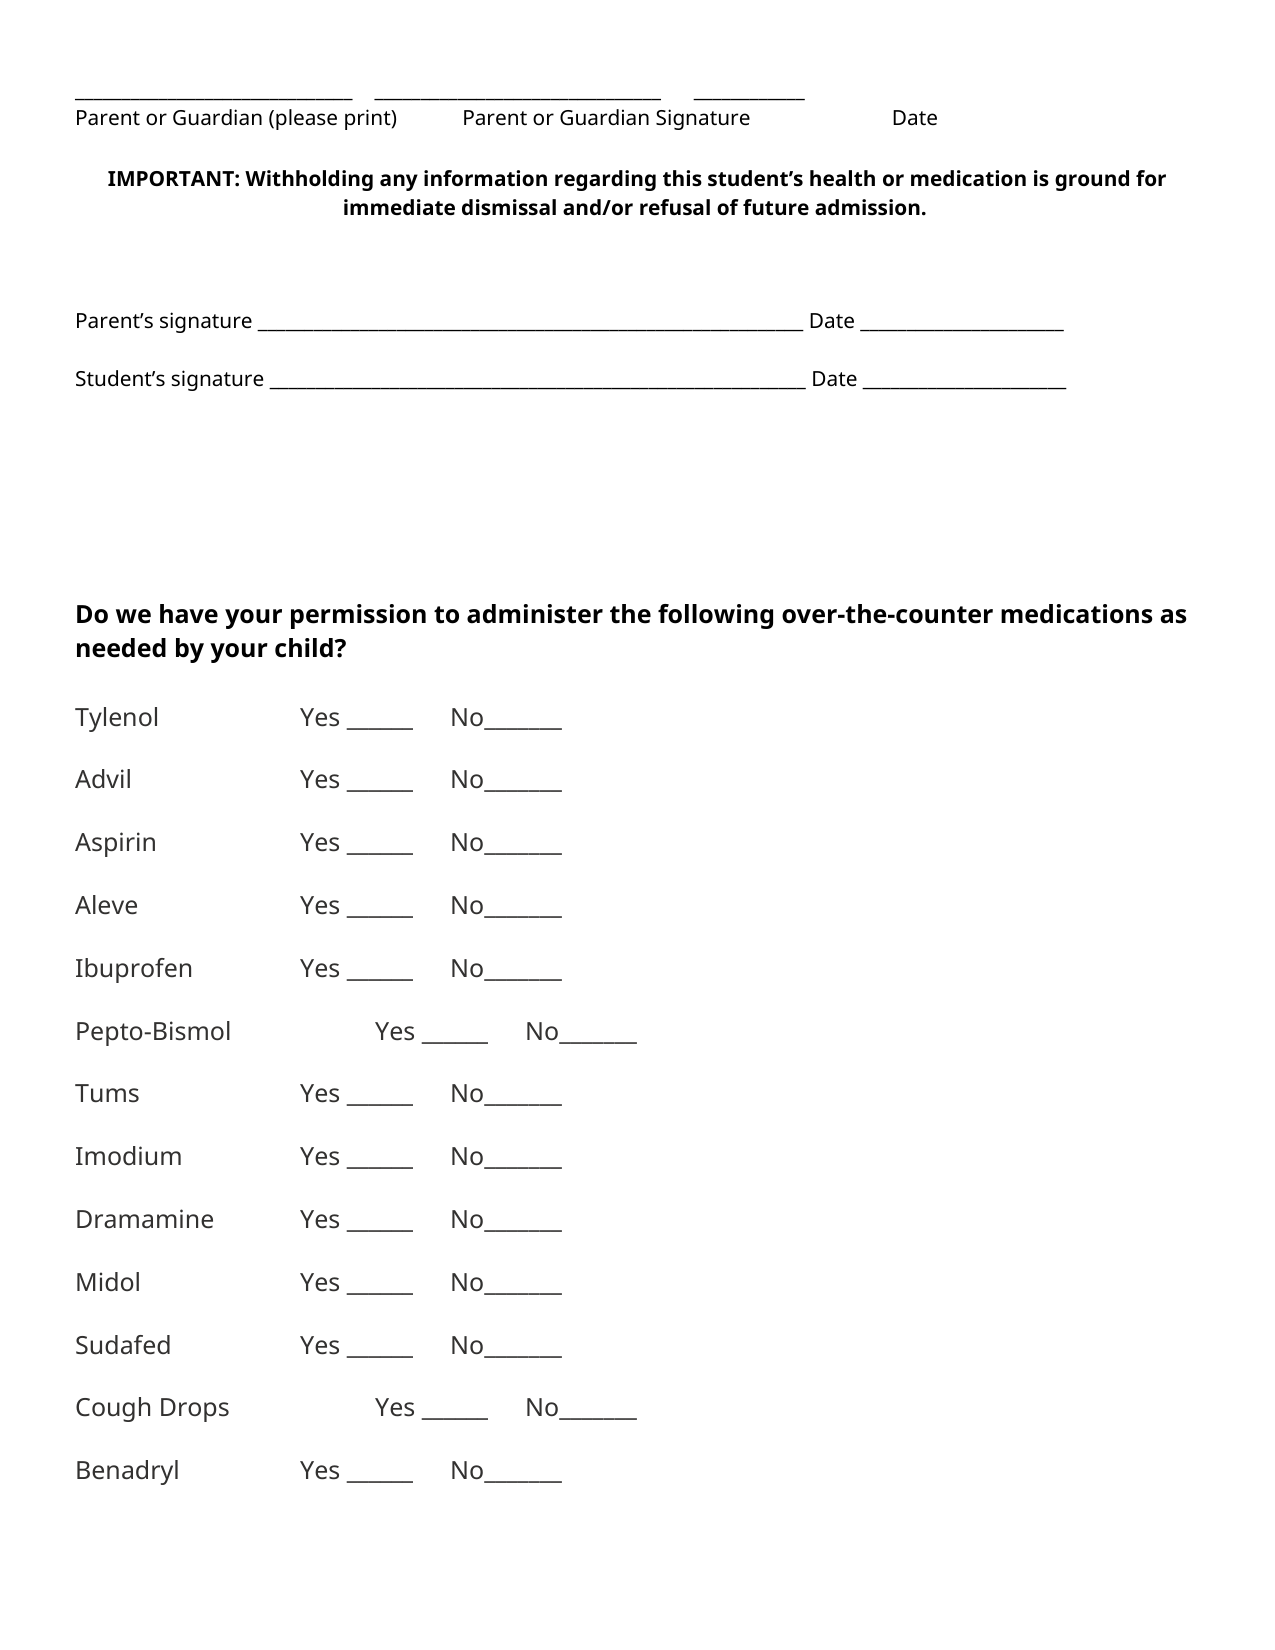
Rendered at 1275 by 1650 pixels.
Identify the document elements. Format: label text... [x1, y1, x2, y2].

text Tums Yes ______ No_______ [75, 1076, 1200, 1139]
text Advil Yes ______ No_______ [75, 762, 1200, 825]
text Sudafed Yes ______ No_______ [75, 1327, 1200, 1390]
text Parent’s signature ___________________________________________________________ Date ______________________ [75, 307, 1200, 335]
text Dramamine Yes ______ No_______ [75, 1202, 1200, 1264]
text IMPORTANT: Withholding any information regarding this student’s health or medication is ground for immediate dismissal and/or refusal of future admission. [75, 164, 1200, 221]
text Midol Yes ______ No_______ [75, 1264, 1200, 1327]
text Benadryl Yes ______ No_______ [75, 1453, 1200, 1516]
text Do we have your permission to administer the following over-the-counter medications as needed by your child? [75, 597, 1200, 665]
text Student’s signature __________________________________________________________ Date ______________________ [75, 364, 1200, 392]
text Cough Drops Yes ______ No_______ [75, 1390, 1200, 1453]
text Imodium Yes ______ No_______ [75, 1139, 1200, 1202]
text Aspirin Yes ______ No_______ [75, 825, 1200, 888]
text Ibuprofen Yes ______ No_______ [75, 950, 1200, 1013]
text Pepto-Bismol Yes ______ No_______ [75, 1013, 1200, 1076]
text Tylenol Yes ______ No_______ [75, 699, 1200, 762]
text ______________________________ _______________________________ ____________ [75, 75, 1200, 103]
text Parent or Guardian (please print) Parent or Guardian Signature Date [75, 103, 1200, 132]
text Aleve Yes ______ No_______ [75, 888, 1200, 950]
